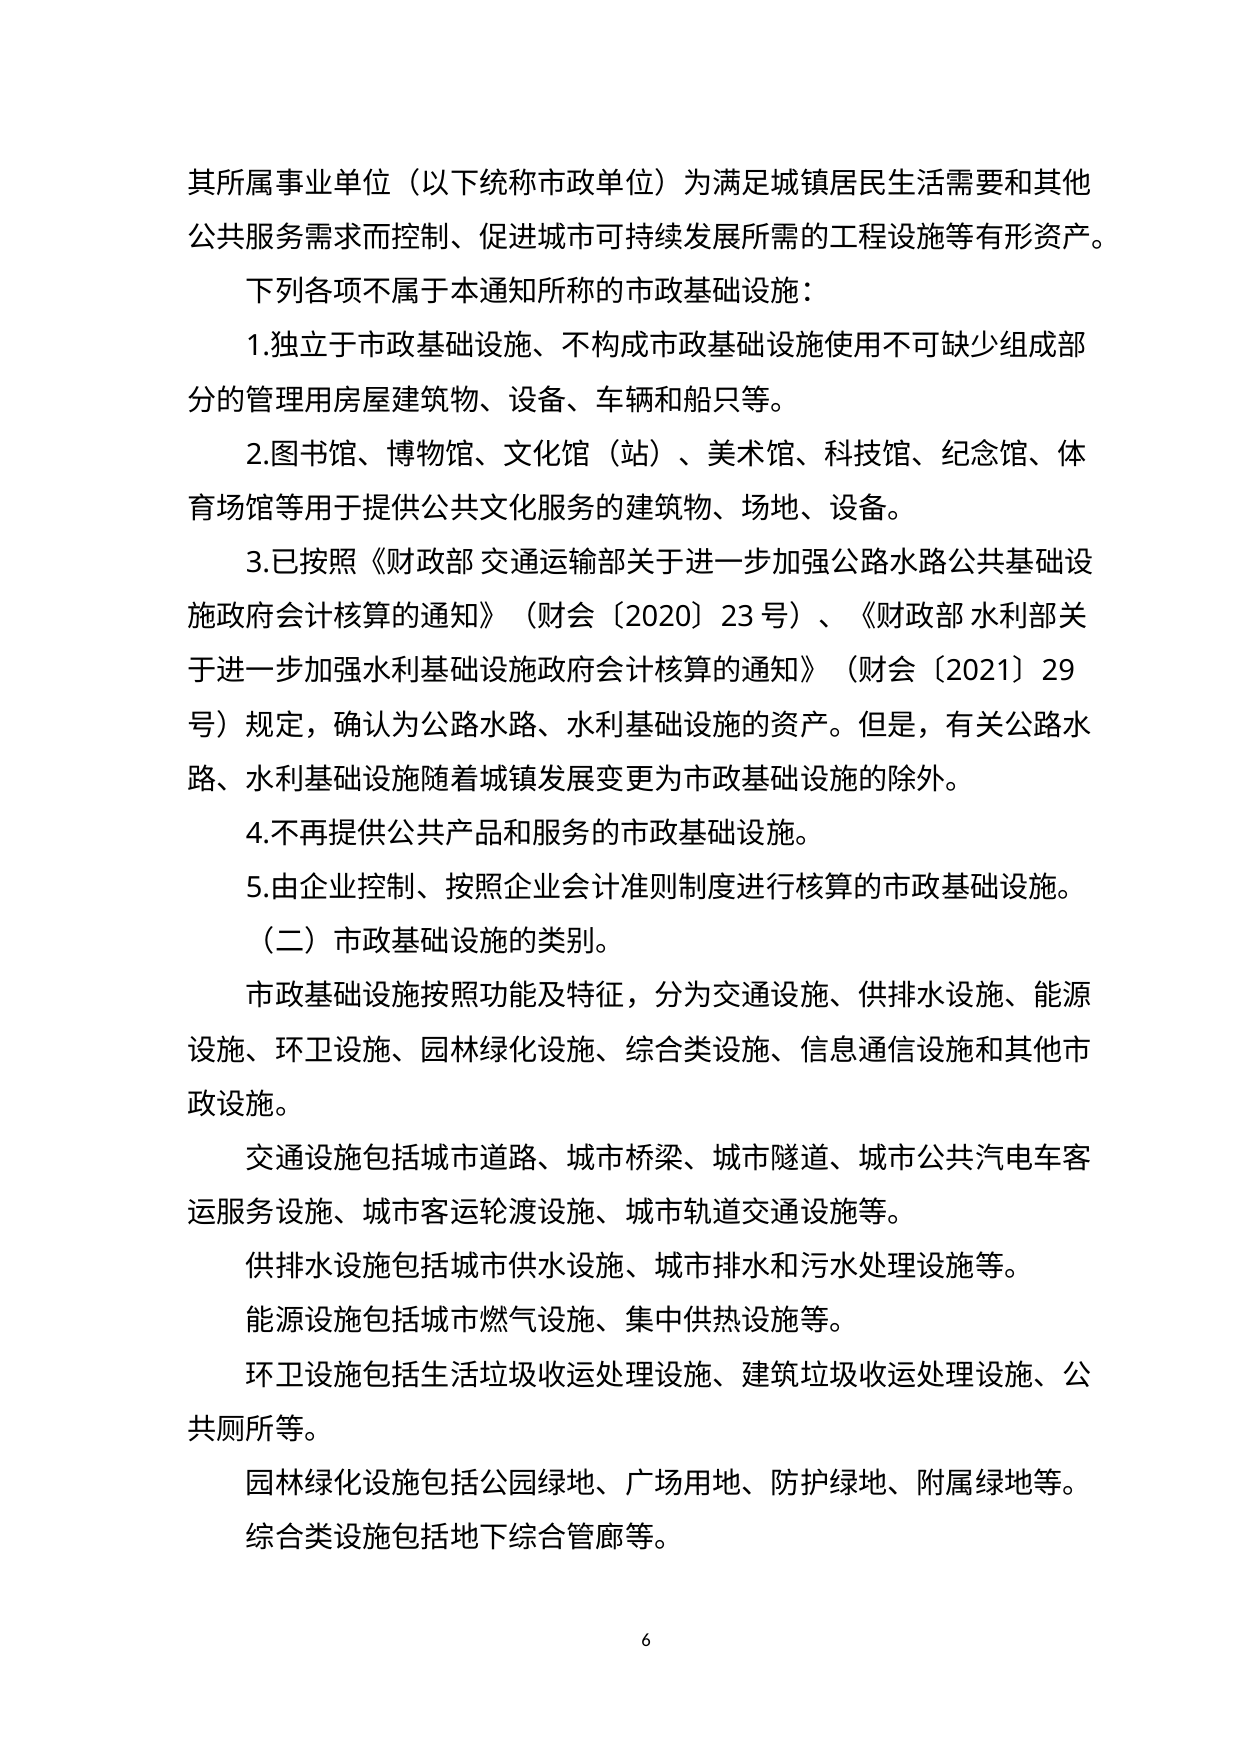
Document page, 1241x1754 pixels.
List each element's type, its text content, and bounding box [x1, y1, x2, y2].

text 综合类设施包括地下综合管廊等。 [187, 1504, 1104, 1558]
text 3.已按照《财政部 交通运输部关于进一步加强公路水路公共基础设施政府会计核算的通知》（财会〔2020〕23号）、《财政部 水利部关于进一步加强水利基础设施政府会计核算的通知》（财会〔2021〕29号）规定，确认为公路水路、水利基础设施的资产。但是，有关公路水路、水利基础设施随着城镇发展变更为市政基础设施的除外。 [187, 529, 1104, 800]
text 环卫设施包括生活垃圾收运处理设施、建筑垃圾收运处理设施、公共厕所等。 [187, 1342, 1104, 1450]
text 供排水设施包括城市供水设施、城市排水和污水处理设施等。 [187, 1233, 1104, 1287]
text 5.由企业控制、按照企业会计准则制度进行核算的市政基础设施。 [187, 854, 1104, 908]
text 能源设施包括城市燃气设施、集中供热设施等。 [187, 1287, 1104, 1342]
text 4.不再提供公共产品和服务的市政基础设施。 [187, 800, 1104, 854]
text 园林绿化设施包括公园绿地、广场用地、防护绿地、附属绿地等。 [187, 1450, 1104, 1504]
text 交通设施包括城市道路、城市桥梁、城市隧道、城市公共汽电车客运服务设施、城市客运轮渡设施、城市轨道交通设施等。 [187, 1125, 1104, 1233]
text （二）市政基础设施的类别。 [187, 908, 1104, 962]
text 下列各项不属于本通知所称的市政基础设施： [187, 258, 1104, 312]
text 2.图书馆、博物馆、文化馆（站）、美术馆、科技馆、纪念馆、体育场馆等用于提供公共文化服务的建筑物、场地、设备。 [187, 421, 1104, 529]
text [187, 150, 1104, 258]
text 市政基础设施按照功能及特征，分为交通设施、供排水设施、能源设施、环卫设施、园林绿化设施、综合类设施、信息通信设施和其他市政设施。 [187, 962, 1104, 1125]
text 1.独立于市政基础设施、不构成市政基础设施使用不可缺少组成部分的管理用房屋建筑物、设备、车辆和船只等。 [187, 312, 1104, 421]
